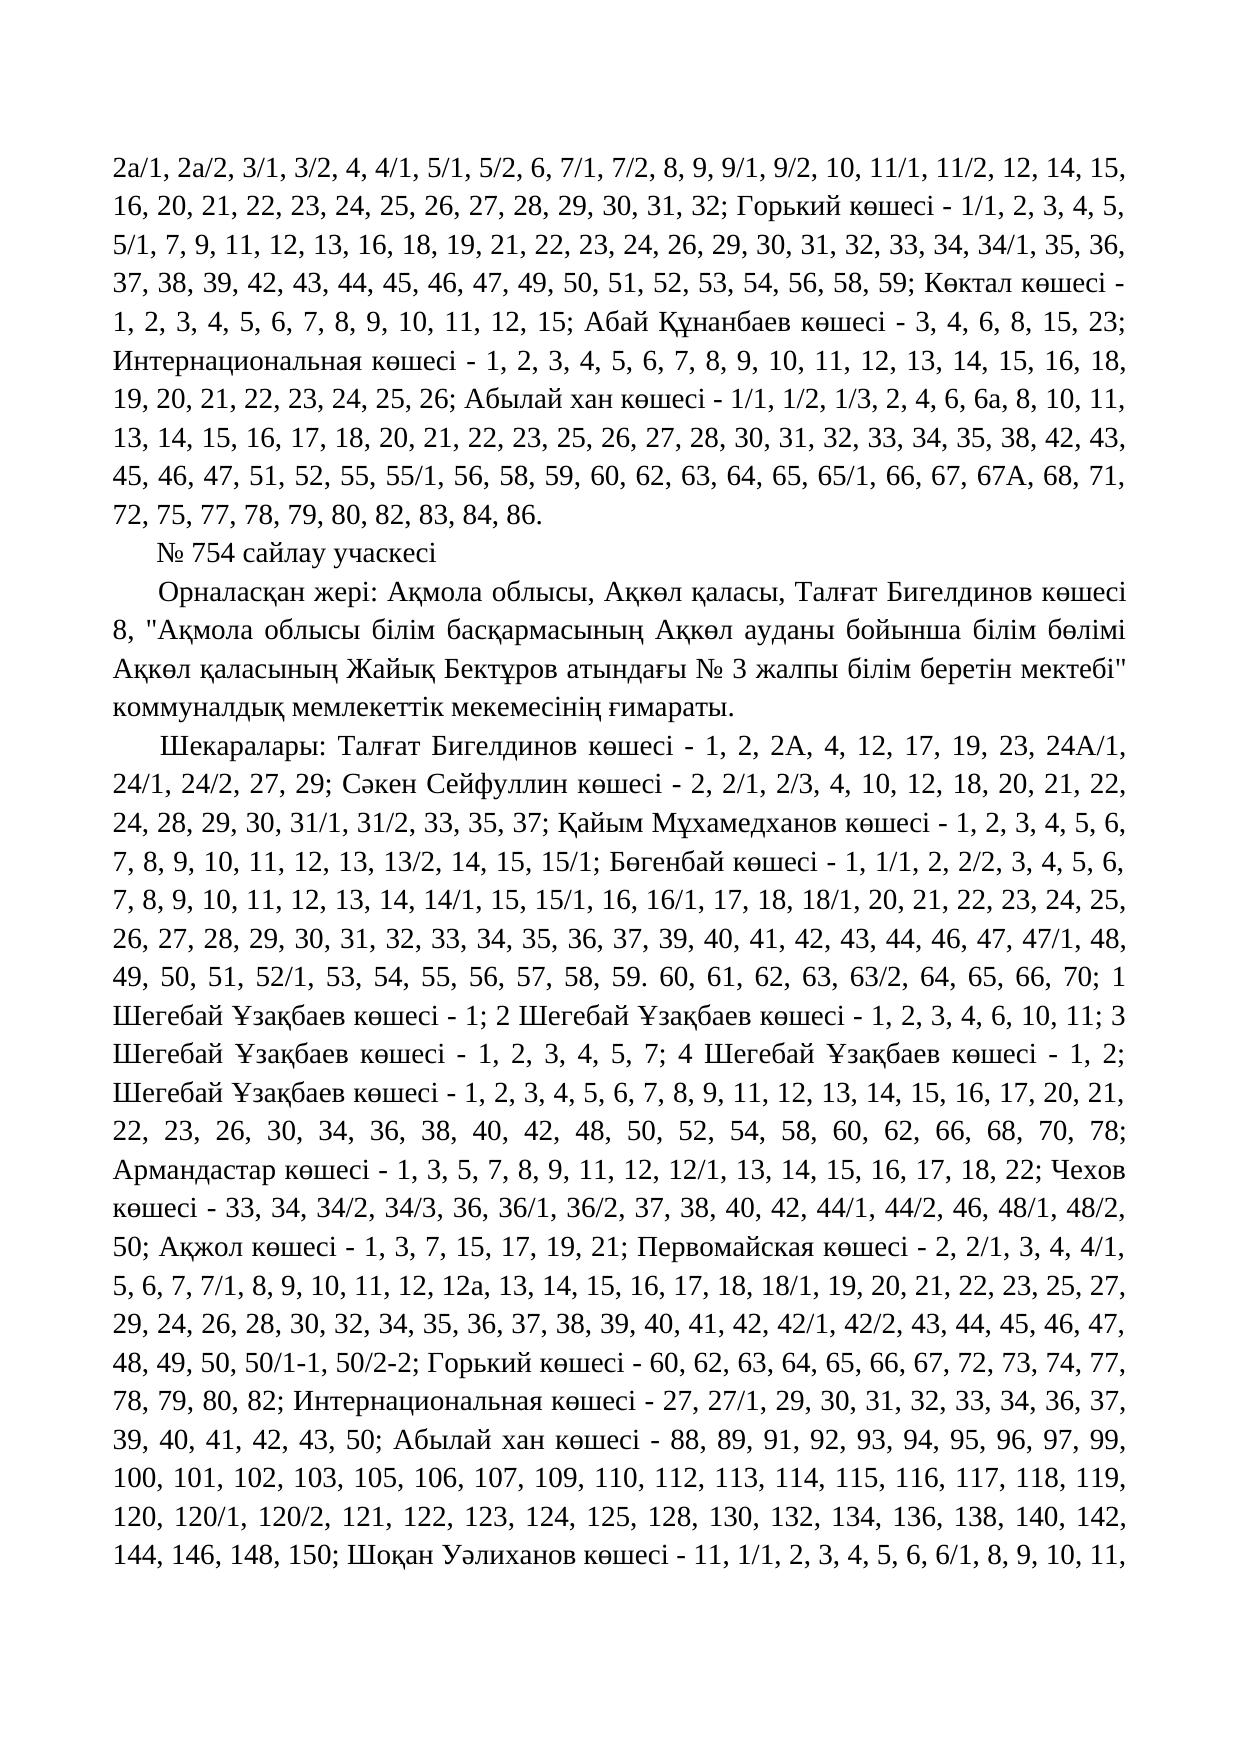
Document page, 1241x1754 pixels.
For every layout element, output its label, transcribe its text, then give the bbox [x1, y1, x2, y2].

text № 754 сайлау учаскесі [112, 535, 1128, 569]
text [112, 150, 1128, 530]
text Орналасқан жері: Ақмола облысы, Ақкөл қаласы, Талғат Бигелдинов көшесі 8, "Ақмола облысы білім басқармасының Ақкөл ауданы бойынша білім бөлімі Ақкөл қаласының Жайық Бектұров атындағы № 3 жалпы білім беретін мектебі" коммуналдық мемлекеттік мекемесінің ғимараты. [112, 574, 1128, 723]
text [112, 728, 1128, 1571]
